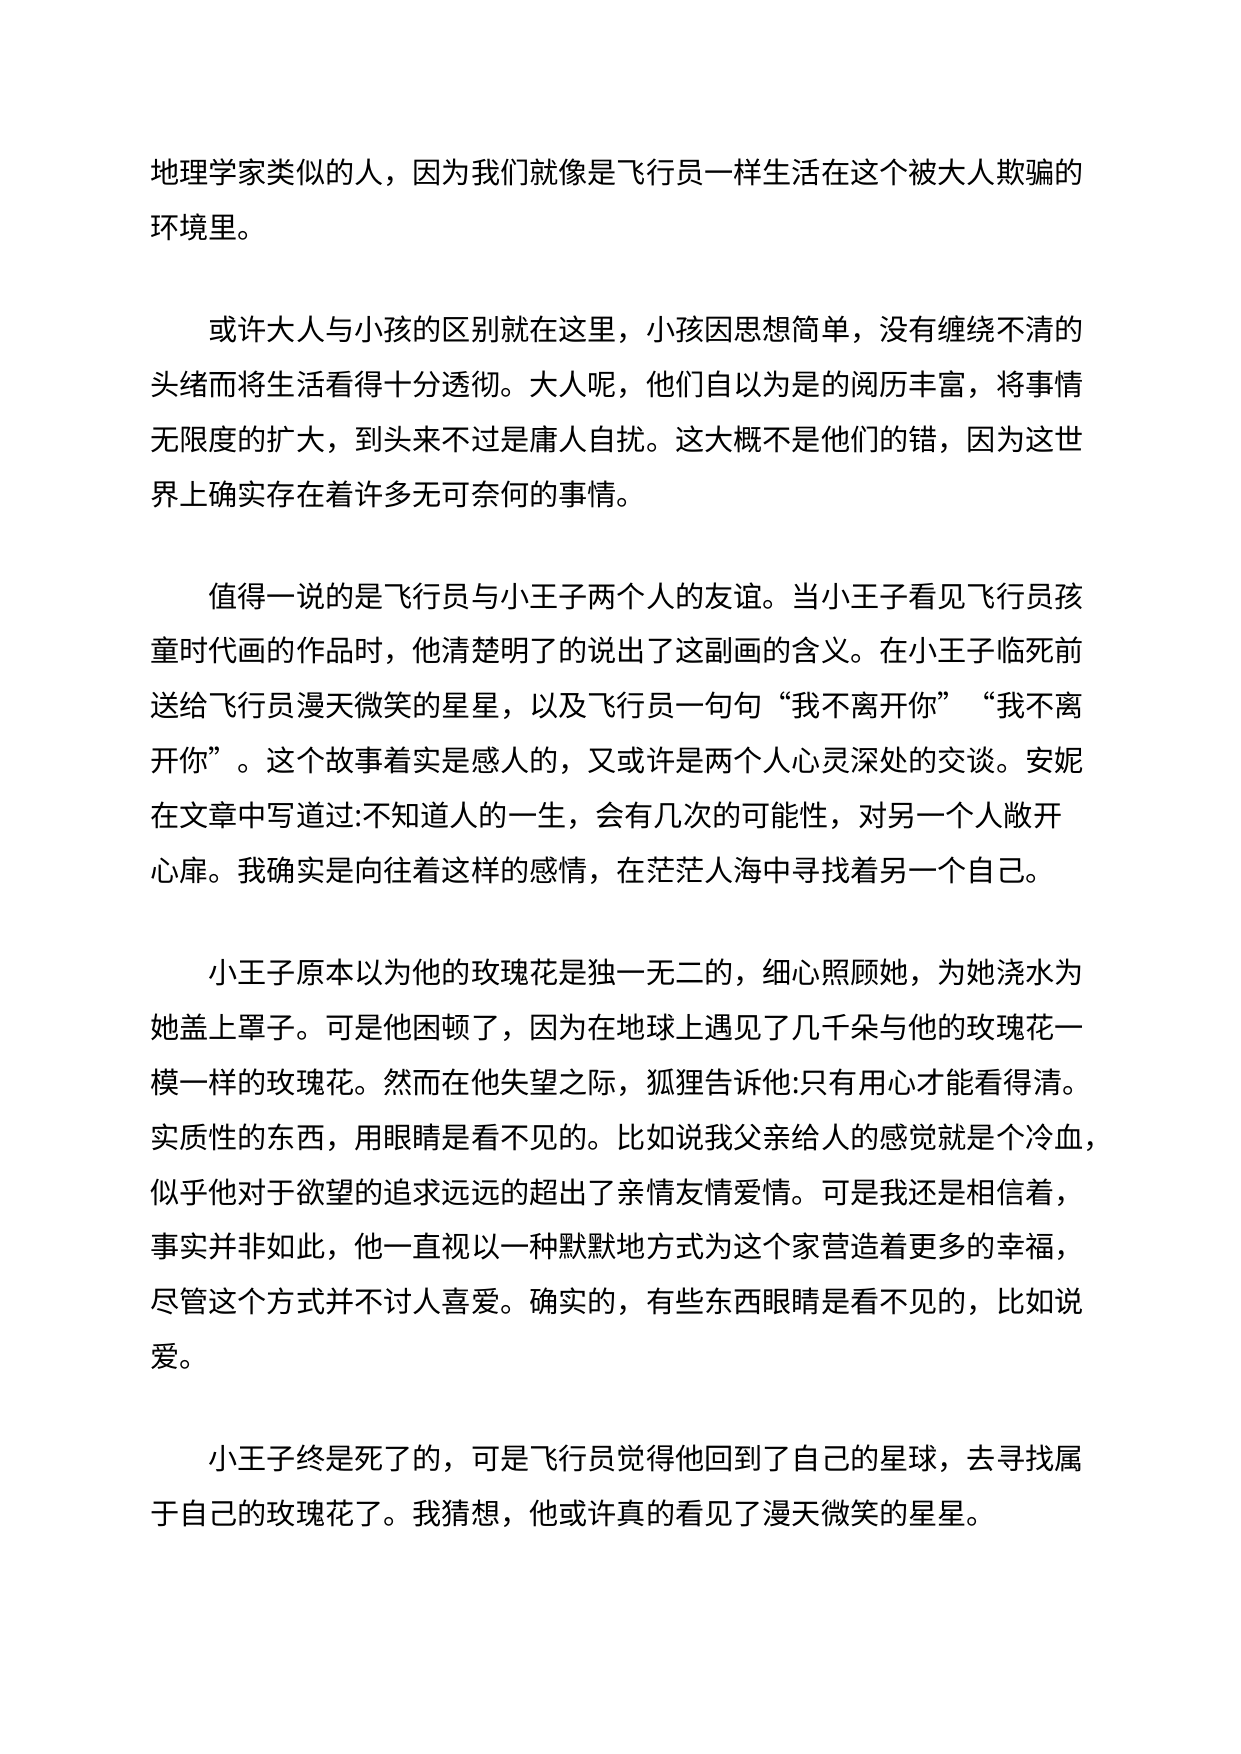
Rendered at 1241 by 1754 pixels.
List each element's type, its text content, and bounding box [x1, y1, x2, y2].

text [150, 150, 1090, 247]
text 或许大人与小孩的区别就在这里，小孩因思想简单，没有缠绕不清的头绪而将生活看得十分透彻。大人呢，他们自以为是的阅历丰富，将事情无限度的扩大，到头来不过是庸人自扰。这大概不是他们的错，因为这世界上确实存在着许多无可奈何的事情。 [150, 307, 1090, 514]
text 小王子终是死了的，可是飞行员觉得他回到了自己的星球，去寻找属于自己的玫瑰花了。我猜想，他或许真的看见了漫天微笑的星星。 [150, 1436, 1090, 1533]
text 值得一说的是飞行员与小王子两个人的友谊。当小王子看见飞行员孩童时代画的作品时，他清楚明了的说出了这副画的含义。在小王子临死前送给飞行员漫天微笑的星星，以及飞行员一句句“我不离开你”“我不离开你”。这个故事着实是感人的，又或许是两个人心灵深处的交谈。安妮在文章中写道过:不知道人的一生，会有几次的可能性，对另一个人敞开心扉。我确实是向往着这样的感情，在茫茫人海中寻找着另一个自己。 [150, 573, 1090, 890]
text 小王子原本以为他的玫瑰花是独一无二的，细心照顾她，为她浇水为她盖上罩子。可是他困顿了，因为在地球上遇见了几千朵与他的玫瑰花一模一样的玫瑰花。然而在他失望之际，狐狸告诉他:只有用心才能看得清。实质性的东西，用眼睛是看不见的。比如说我父亲给人的感觉就是个冷血，似乎他对于欲望的追求远远的超出了亲情友情爱情。可是我还是相信着，事实并非如此，他一直视以一种默默地方式为这个家营造着更多的幸福，尽管这个方式并不讨人喜爱。确实的，有些东西眼睛是看不见的，比如说爱。 [150, 949, 1090, 1376]
